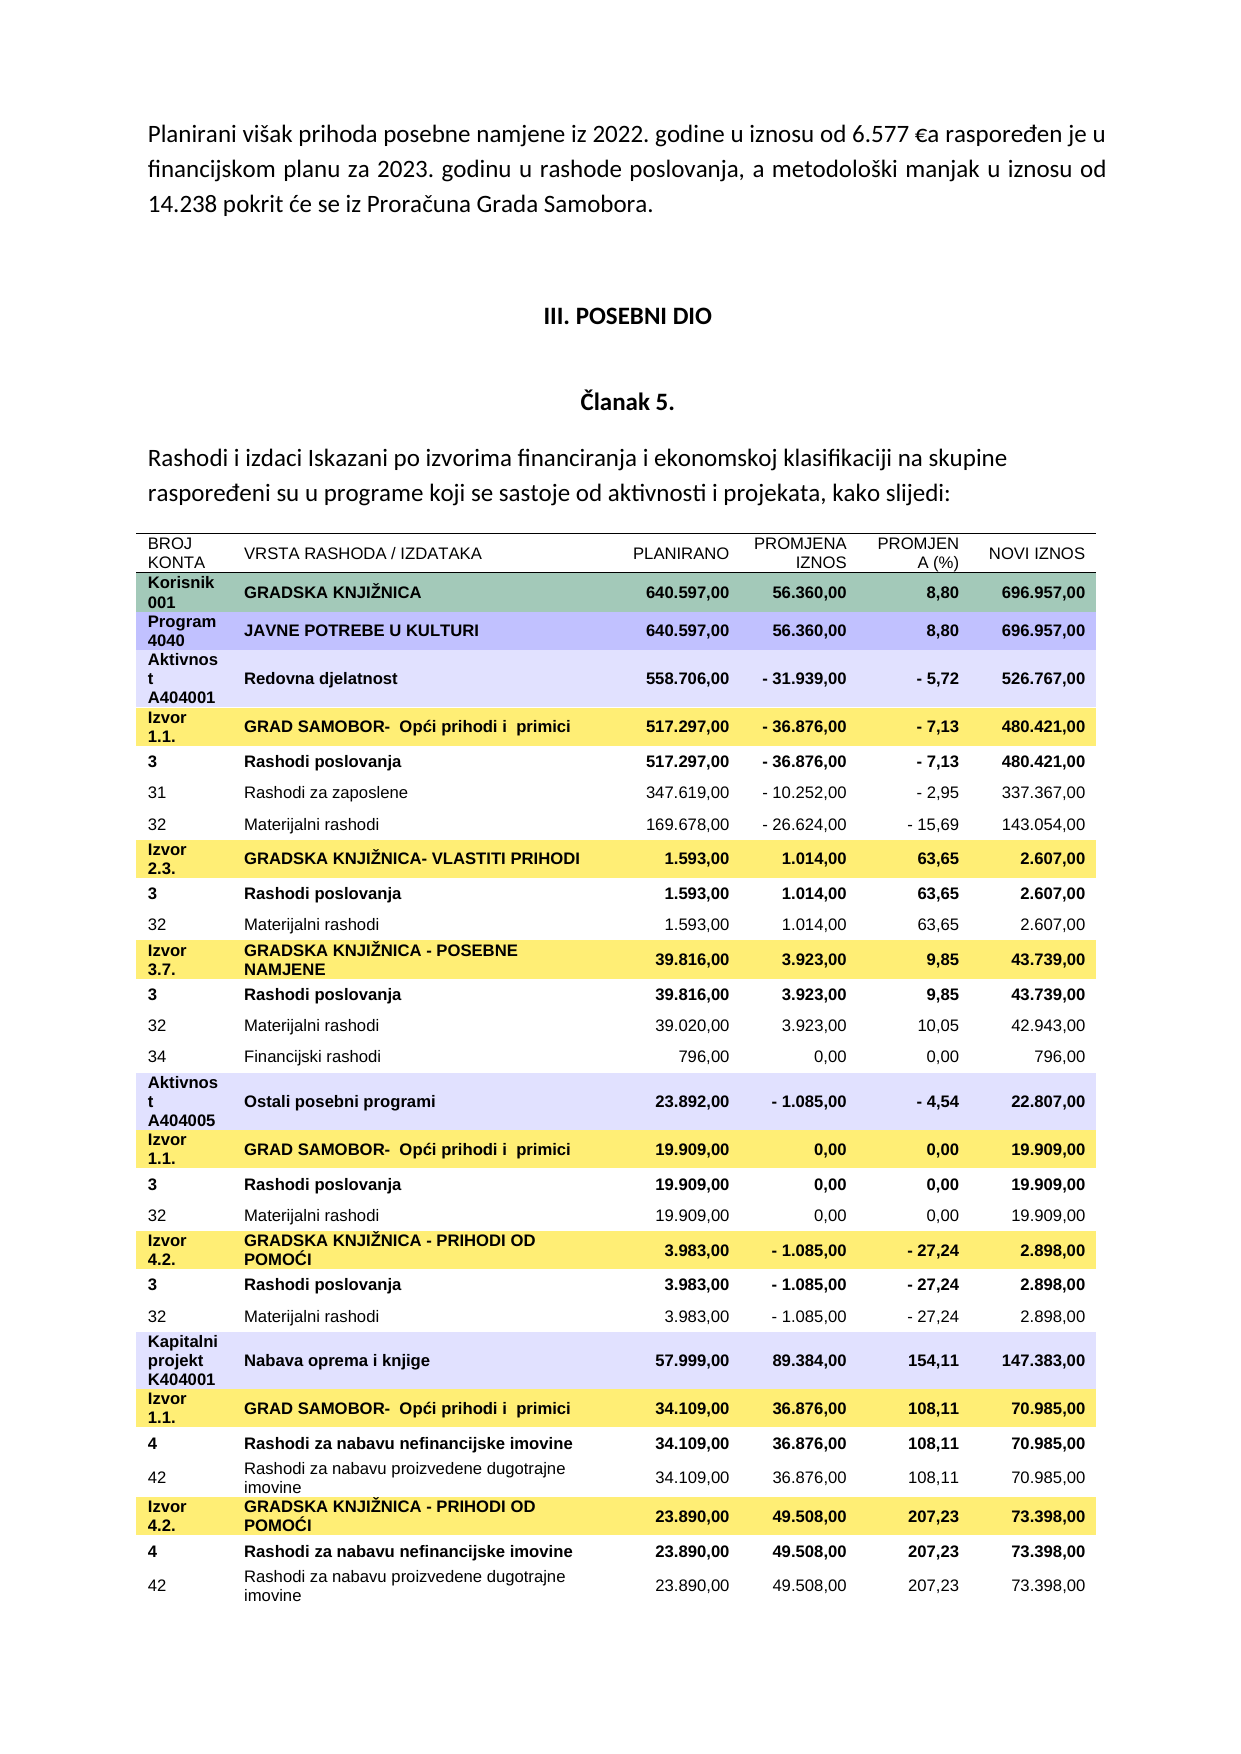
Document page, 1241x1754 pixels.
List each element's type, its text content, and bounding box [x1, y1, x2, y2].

table_cell Rashodi poslovanja [233, 1269, 614, 1300]
table_cell Materijalni rashodi [233, 808, 614, 839]
table_cell Izvor 1.1. [136, 1389, 233, 1427]
table_cell 3.983,00 [614, 1300, 740, 1332]
table_cell 2.607,00 [970, 840, 1096, 878]
table_cell 4 [136, 1428, 233, 1459]
table_cell 19.909,00 [970, 1200, 1096, 1231]
table_cell 0,00 [740, 1130, 858, 1168]
table_cell 1.593,00 [614, 909, 740, 940]
table_cell - 2,95 [858, 777, 970, 808]
table_cell GRADSKA KNJIŽNICA- VLASTITI PRIHODI [233, 840, 614, 878]
table_cell 70.985,00 [970, 1389, 1096, 1427]
table_cell Materijalni rashodi [233, 1200, 614, 1231]
table_cell GRADSKA KNJIŽNICA [233, 573, 614, 612]
table_cell 147.383,00 [970, 1332, 1096, 1389]
table_cell 42.943,00 [970, 1010, 1096, 1041]
text III. POSEBNI DIO [148, 300, 1107, 330]
table_cell 19.909,00 [614, 1130, 740, 1168]
table_cell 73.398,00 [970, 1567, 1096, 1605]
table_cell 32 [136, 1300, 233, 1332]
table_cell 1.014,00 [740, 840, 858, 878]
table_cell 36.876,00 [740, 1389, 858, 1427]
table_cell Izvor 4.2. [136, 1231, 233, 1269]
table_cell - 1.085,00 [740, 1269, 858, 1300]
table_cell 517.297,00 [614, 746, 740, 777]
table_cell 337.367,00 [970, 777, 1096, 808]
table_cell 480.421,00 [970, 746, 1096, 777]
text Članak 5. [148, 386, 1107, 417]
table_cell 89.384,00 [740, 1332, 858, 1389]
table_cell 517.297,00 [614, 708, 740, 746]
table_cell 43.739,00 [970, 979, 1096, 1010]
table_cell 696.957,00 [970, 573, 1096, 612]
table_cell Izvor 2.3. [136, 840, 233, 878]
table_cell 70.985,00 [970, 1428, 1096, 1459]
table_header VRSTA RASHODA / IZDATAKA [233, 534, 614, 572]
table_cell 526.767,00 [970, 650, 1096, 707]
table_header NOVI IZNOS [970, 534, 1096, 572]
table_cell - 27,24 [858, 1231, 970, 1269]
table_cell Izvor 4.2. [136, 1497, 233, 1535]
table_cell 63,65 [858, 878, 970, 909]
table_cell 32 [136, 808, 233, 839]
table_cell Ostali posebni programi [233, 1073, 614, 1130]
table_header PLANIRANO [614, 534, 740, 572]
table_cell GRADSKA KNJIŽNICA - PRIHODI OD POMOĆI [233, 1231, 614, 1269]
table_cell 347.619,00 [614, 777, 740, 808]
table_cell 42 [136, 1459, 233, 1497]
table_cell - 5,72 [858, 650, 970, 707]
table_cell 63,65 [858, 909, 970, 940]
table_cell 0,00 [858, 1041, 970, 1072]
table_cell 49.508,00 [740, 1567, 858, 1605]
table_cell 143.054,00 [970, 808, 1096, 839]
table_cell 0,00 [740, 1200, 858, 1231]
table_cell Rashodi poslovanja [233, 878, 614, 909]
table_cell 70.985,00 [970, 1459, 1096, 1497]
table_cell 8,80 [858, 573, 970, 612]
table_cell 3 [136, 979, 233, 1010]
table_cell GRADSKA KNJIŽNICA - POSEBNE NAMJENE [233, 940, 614, 979]
table_cell 42 [136, 1567, 233, 1605]
table_cell 23.890,00 [614, 1497, 740, 1535]
table_cell Izvor 3.7. [136, 940, 233, 979]
table_cell 108,11 [858, 1459, 970, 1497]
table_cell Materijalni rashodi [233, 1010, 614, 1041]
table_cell 1.593,00 [614, 878, 740, 909]
table_header PROMJENA IZNOS [740, 534, 858, 572]
table_cell 3.923,00 [740, 979, 858, 1010]
table_cell 796,00 [614, 1041, 740, 1072]
table_cell 3.923,00 [740, 940, 858, 979]
table_cell 19.909,00 [614, 1200, 740, 1231]
table_cell - 27,24 [858, 1269, 970, 1300]
table_cell Nabava oprema i knjige [233, 1332, 614, 1389]
table_cell 22.807,00 [970, 1073, 1096, 1130]
table_cell 207,23 [858, 1535, 970, 1567]
table_cell 480.421,00 [970, 708, 1096, 746]
table_cell Aktivnost A404005 [136, 1073, 233, 1130]
table_cell 0,00 [858, 1168, 970, 1199]
table_cell 39.816,00 [614, 940, 740, 979]
table_cell - 26.624,00 [740, 808, 858, 839]
table_cell Financijski rashodi [233, 1041, 614, 1072]
table_cell 108,11 [858, 1428, 970, 1459]
table_cell 0,00 [858, 1130, 970, 1168]
table_cell 2.607,00 [970, 878, 1096, 909]
table_cell 31 [136, 777, 233, 808]
table_cell 3 [136, 1168, 233, 1199]
table_cell - 7,13 [858, 746, 970, 777]
table_cell 108,11 [858, 1389, 970, 1427]
table_cell 640.597,00 [614, 612, 740, 650]
table_cell 207,23 [858, 1497, 970, 1535]
text Rashodi i izdaci Iskazani po izvorima financiranja i ekonomskoj klasifikaciji na skupine raspoređeni su u programe koji se sastoje od aktivnosti i projekata, kako slijedi: [148, 442, 1107, 508]
table_cell 1.014,00 [740, 878, 858, 909]
table_cell Rashodi poslovanja [233, 746, 614, 777]
table_cell 34.109,00 [614, 1459, 740, 1497]
table_cell GRAD SAMOBOR- Opći prihodi i primici [233, 1389, 614, 1427]
table_cell Aktivnost A404001 [136, 650, 233, 707]
table_cell 56.360,00 [740, 612, 858, 650]
table_cell 4 [136, 1535, 233, 1567]
table_cell GRADSKA KNJIŽNICA - PRIHODI OD POMOĆI [233, 1497, 614, 1535]
table_cell 19.909,00 [614, 1168, 740, 1199]
table_cell 3.983,00 [614, 1231, 740, 1269]
table_cell 3 [136, 1269, 233, 1300]
table_cell - 1.085,00 [740, 1300, 858, 1332]
table_cell Rashodi za nabavu proizvedene dugotrajne imovine [233, 1459, 614, 1497]
table_cell GRAD SAMOBOR- Opći prihodi i primici [233, 1130, 614, 1168]
table_cell 3.983,00 [614, 1269, 740, 1300]
table_cell Rashodi za nabavu nefinancijske imovine [233, 1428, 614, 1459]
table_cell 63,65 [858, 840, 970, 878]
table_cell 39.020,00 [614, 1010, 740, 1041]
table_cell JAVNE POTREBE U KULTURI [233, 612, 614, 650]
table_cell 696.957,00 [970, 612, 1096, 650]
table_cell 23.892,00 [614, 1073, 740, 1130]
table_cell 32 [136, 1200, 233, 1231]
table_cell 49.508,00 [740, 1535, 858, 1567]
table_cell 34 [136, 1041, 233, 1072]
table_cell - 15,69 [858, 808, 970, 839]
table_cell Rashodi poslovanja [233, 979, 614, 1010]
table_cell 1.014,00 [740, 909, 858, 940]
table_cell - 31.939,00 [740, 650, 858, 707]
table_cell 207,23 [858, 1567, 970, 1605]
table_cell 49.508,00 [740, 1497, 858, 1535]
table_cell 0,00 [740, 1041, 858, 1072]
table_header PROMJENA (%) [858, 534, 970, 572]
table_cell 2.898,00 [970, 1300, 1096, 1332]
table_cell GRAD SAMOBOR- Opći prihodi i primici [233, 708, 614, 746]
table_cell - 10.252,00 [740, 777, 858, 808]
table_cell 640.597,00 [614, 573, 740, 612]
table_cell 73.398,00 [970, 1497, 1096, 1535]
table_cell 73.398,00 [970, 1535, 1096, 1567]
table_cell 19.909,00 [970, 1130, 1096, 1168]
table_cell Rashodi za zaposlene [233, 777, 614, 808]
table_cell Materijalni rashodi [233, 909, 614, 940]
table_cell Kapitalni projekt K404001 [136, 1332, 233, 1389]
table_cell 56.360,00 [740, 573, 858, 612]
table_cell 0,00 [740, 1168, 858, 1199]
table_cell 10,05 [858, 1010, 970, 1041]
table_header BROJ KONTA [136, 534, 233, 572]
text Planirani višak prihoda posebne namjene iz 2022. godine u iznosu od 6.577 €a raspoređen je u financijskom planu za 2023. godinu u rashode poslovanja, a metodološki manjak u iznosu od 14.238 pokrit će se iz Proračuna Grada Samobora. [148, 118, 1107, 219]
table_cell Rashodi za nabavu nefinancijske imovine [233, 1535, 614, 1567]
table_cell 558.706,00 [614, 650, 740, 707]
table_cell Izvor 1.1. [136, 1130, 233, 1168]
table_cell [233, 1567, 614, 1605]
table_cell 19.909,00 [970, 1168, 1096, 1199]
table_cell 9,85 [858, 940, 970, 979]
table_cell 154,11 [858, 1332, 970, 1389]
table_cell 57.999,00 [614, 1332, 740, 1389]
table_cell 32 [136, 909, 233, 940]
table_cell Redovna djelatnost [233, 650, 614, 707]
table_cell Korisnik 001 [136, 573, 233, 612]
table_cell 36.876,00 [740, 1459, 858, 1497]
table_cell - 36.876,00 [740, 708, 858, 746]
table_cell 2.607,00 [970, 909, 1096, 940]
table_cell Izvor 1.1. [136, 708, 233, 746]
table_cell 34.109,00 [614, 1389, 740, 1427]
table_cell 3.923,00 [740, 1010, 858, 1041]
table_cell 23.890,00 [614, 1535, 740, 1567]
table_cell 34.109,00 [614, 1428, 740, 1459]
table_cell Rashodi poslovanja [233, 1168, 614, 1199]
table_cell 3 [136, 746, 233, 777]
table_cell - 27,24 [858, 1300, 970, 1332]
table_cell 43.739,00 [970, 940, 1096, 979]
table_cell Materijalni rashodi [233, 1300, 614, 1332]
table_cell 1.593,00 [614, 840, 740, 878]
table_cell 8,80 [858, 612, 970, 650]
table_cell 2.898,00 [970, 1269, 1096, 1300]
table_cell 169.678,00 [614, 808, 740, 839]
table_cell - 7,13 [858, 708, 970, 746]
table_cell 9,85 [858, 979, 970, 1010]
table_cell Program 4040 [136, 612, 233, 650]
table_cell 23.890,00 [614, 1567, 740, 1605]
table_cell - 4,54 [858, 1073, 970, 1130]
table_cell - 1.085,00 [740, 1231, 858, 1269]
table_cell 796,00 [970, 1041, 1096, 1072]
table_cell 32 [136, 1010, 233, 1041]
table_cell - 1.085,00 [740, 1073, 858, 1130]
table_cell 36.876,00 [740, 1428, 858, 1459]
table_cell 3 [136, 878, 233, 909]
table_cell 39.816,00 [614, 979, 740, 1010]
table_cell 0,00 [858, 1200, 970, 1231]
table_cell 2.898,00 [970, 1231, 1096, 1269]
table_cell - 36.876,00 [740, 746, 858, 777]
